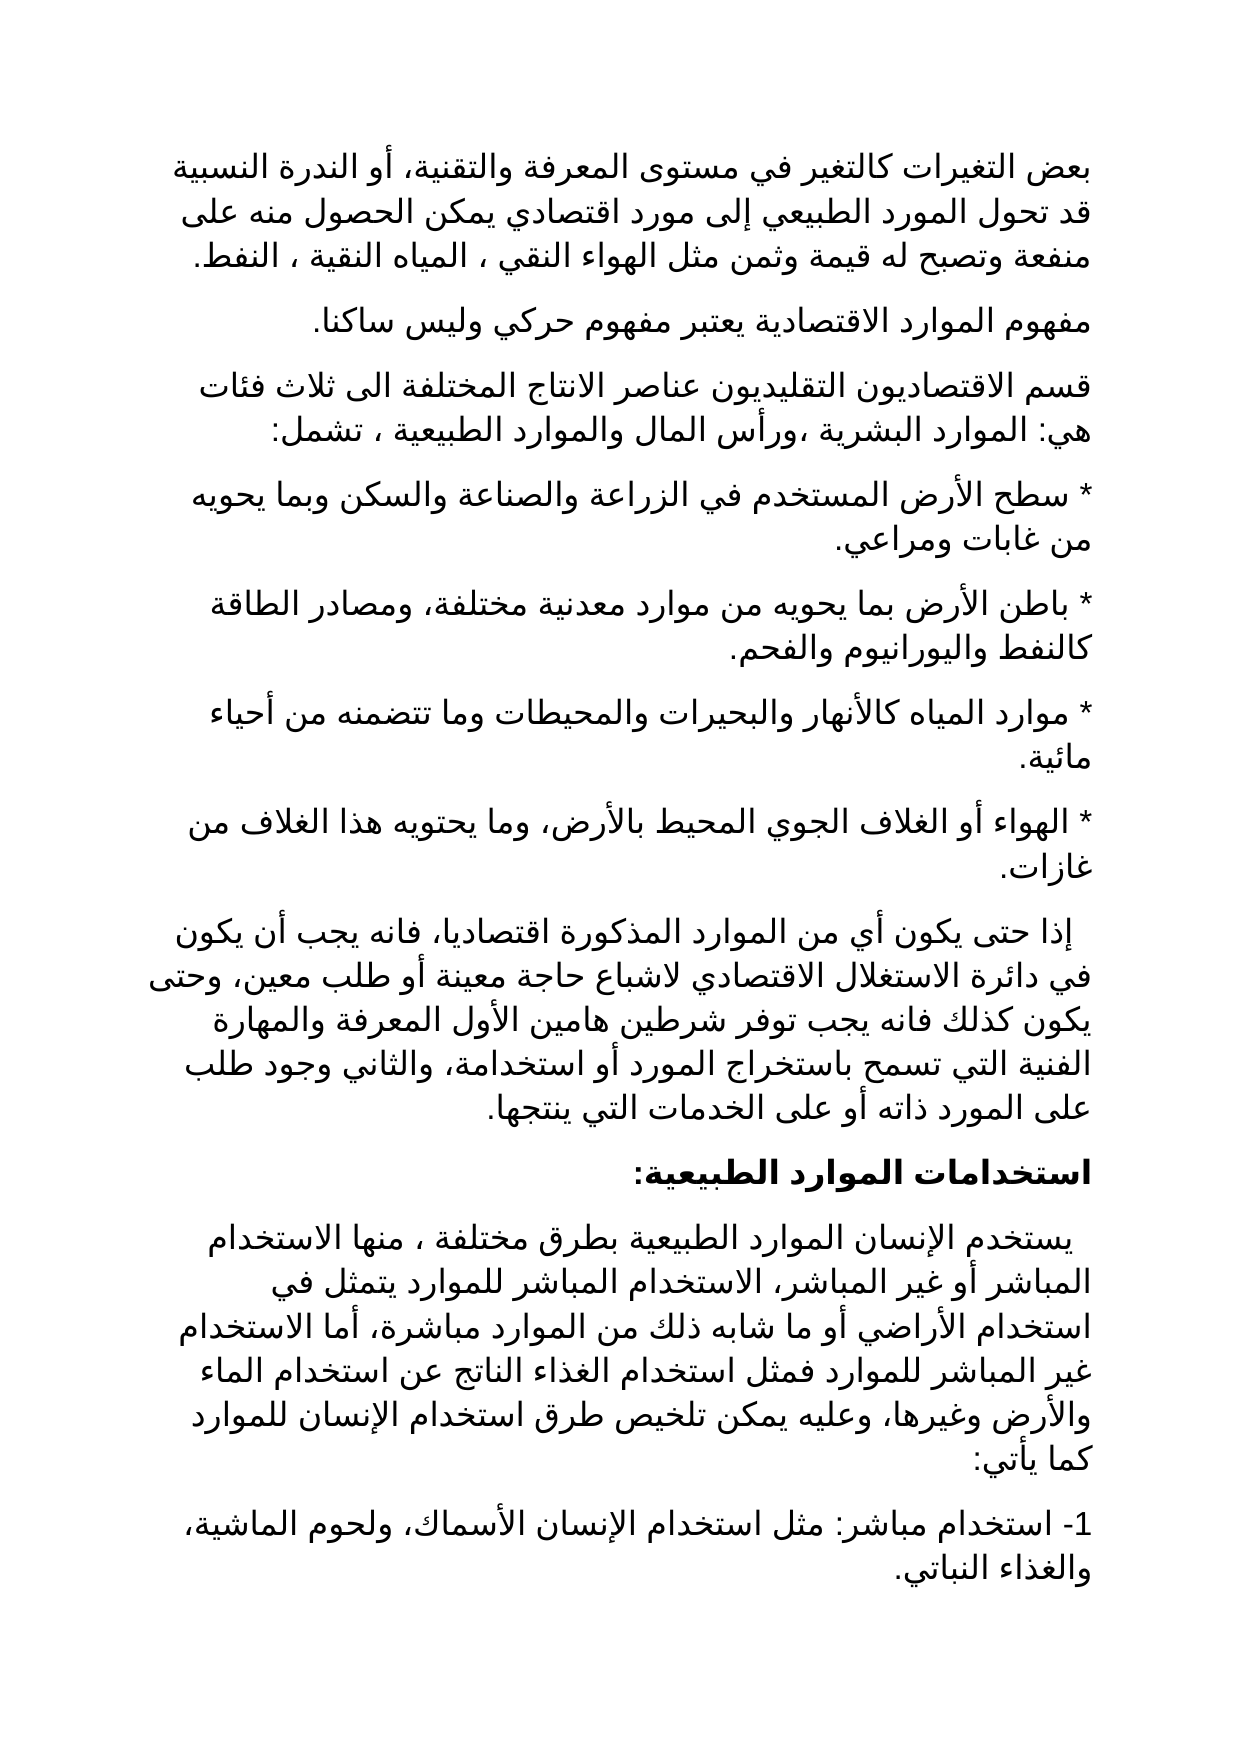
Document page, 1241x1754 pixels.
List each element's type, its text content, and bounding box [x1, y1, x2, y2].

text * موارد المياه كالأنهار والبحيرات والمحيطات وما تتضمنه من أحياء مائية. [148, 693, 1093, 776]
text * الهواء أو الغلاف الجوي المحيط بالأرض، وما يحتويه هذا الغلاف من غازات. [148, 803, 1093, 885]
text قسم الاقتصاديون التقليديون عناصر الانتاج المختلفة الى ثلاث فئات هي: الموارد البشرية ،ورأس المال والموارد الطبيعية ، تشمل: [148, 366, 1093, 448]
text * باطن الأرض بما يحويه من موارد معدنية مختلفة، ومصادر الطاقة كالنفط واليورانيوم والفحم. [148, 584, 1093, 667]
text بعض التغيرات كالتغير في مستوى المعرفة والتقنية، أو الندرة النسبية قد تحول المورد الطبيعي إلى مورد اقتصادي يمكن الحصول منه على منفعة وتصبح له قيمة وثمن مثل الهواء النقي ، المياه النقية ، النفط. [148, 148, 1093, 274]
text 1- استخدام مباشر: مثل استخدام الإنسان الأسماك، ولحوم الماشية، والغذاء النباتي. [148, 1504, 1093, 1587]
text استخدامات الموارد الطبيعية: [148, 1153, 1093, 1192]
text إذا حتى يكون أي من الموارد المذكورة اقتصاديا، فانه يجب أن يكون في دائرة الاستغلال الاقتصادي لاشباع حاجة معينة أو طلب معين، وحتى يكون كذلك فانه يجب توفر شرطين هامين الأول المعرفة والمهارة الفنية التي تسمح باستخراج المورد أو استخدامة، والثاني وجود طلب على المورد ذاته أو على الخدمات التي ينتجها. [148, 912, 1093, 1127]
text * سطح الأرض المستخدم في الزراعة والصناعة والسكن وبما يحويه من غابات ومراعي. [148, 475, 1093, 558]
text يستخدم الإنسان الموارد الطبيعية بطرق مختلفة ، منها الاستخدام المباشر أو غير المباشر، الاستخدام المباشر للموارد يتمثل في استخدام الأراضي أو ما شابه ذلك من الموارد مباشرة، أما الاستخدام غير المباشر للموارد فمثل استخدام الغذاء الناتج عن استخدام الماء والأرض وغيرها، وعليه يمكن تلخيص طرق استخدام الإنسان للموارد كما يأتي: [148, 1218, 1093, 1478]
text مفهوم الموارد الاقتصادية يعتبر مفهوم حركي وليس ساكنا. [148, 301, 1093, 339]
